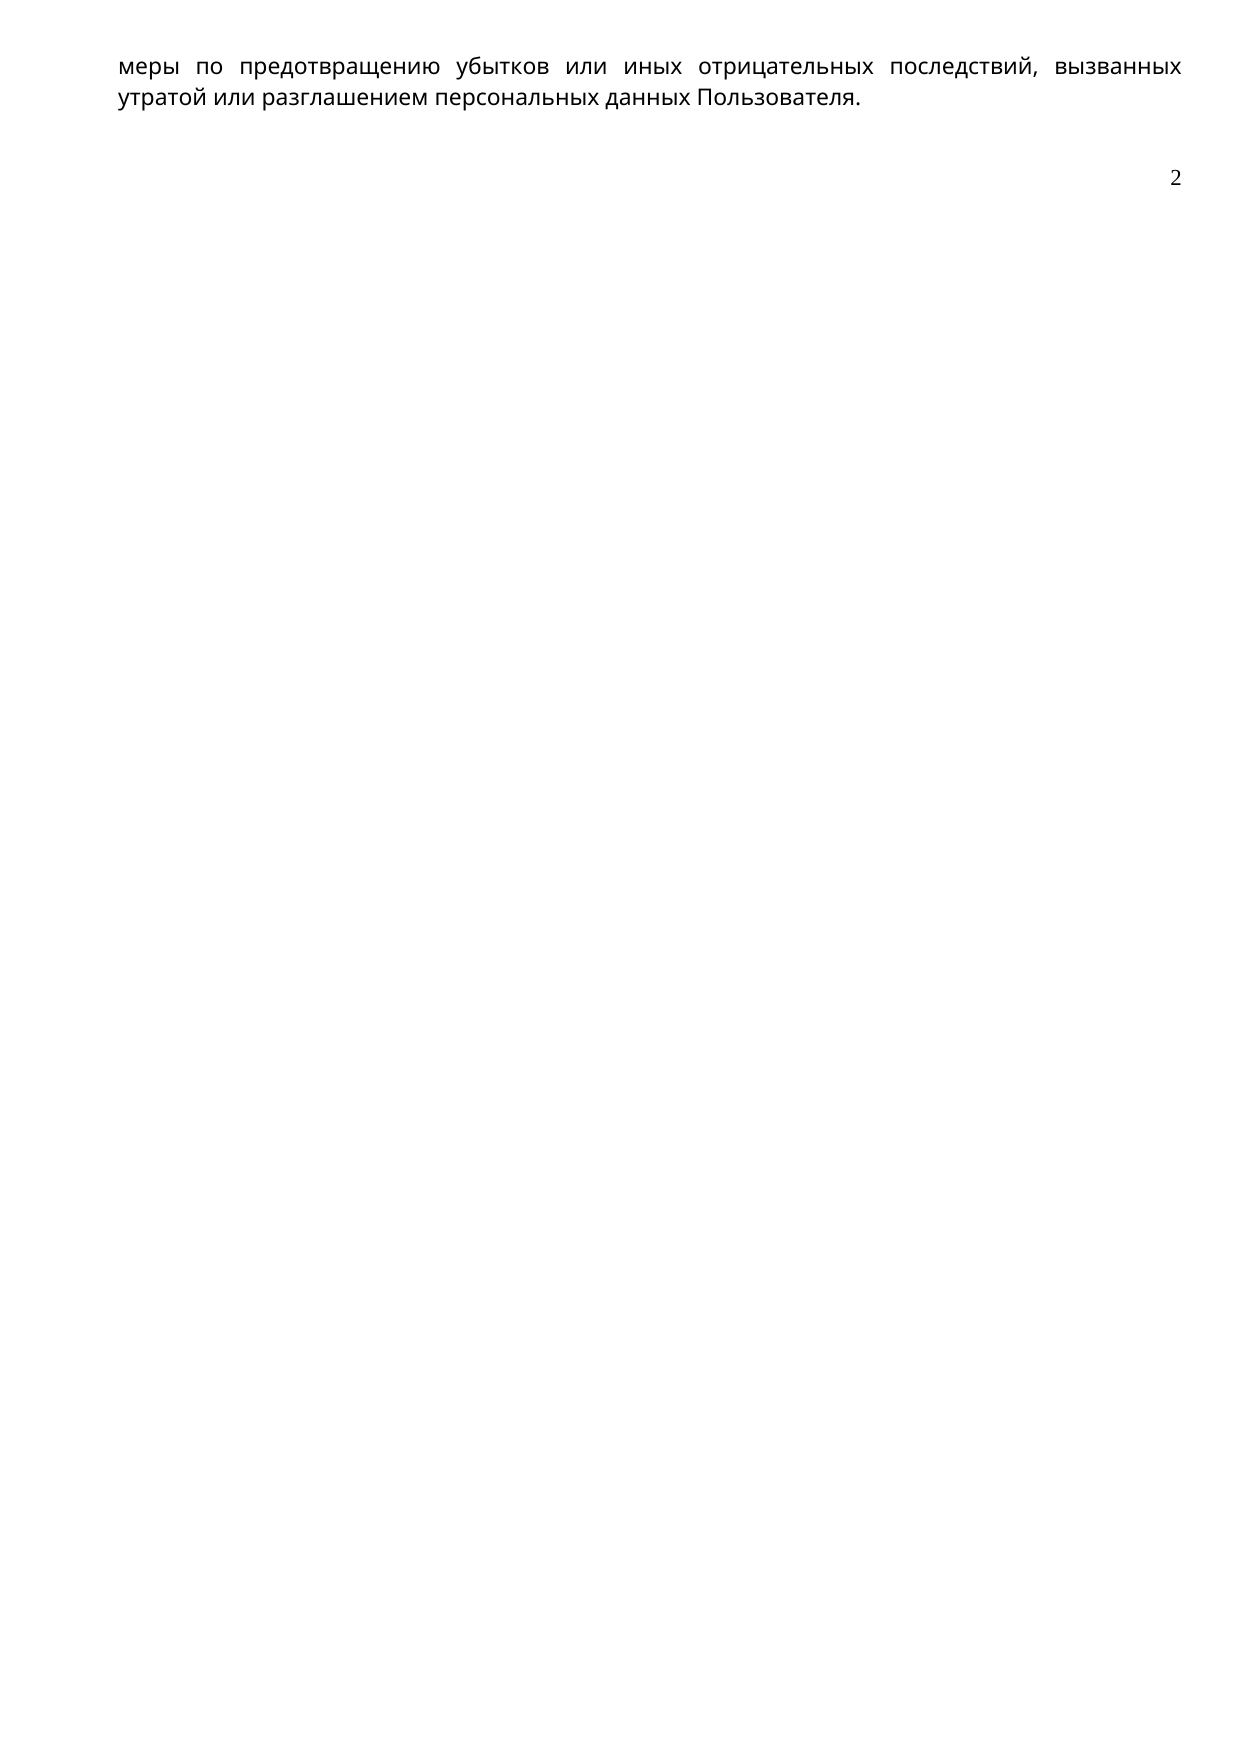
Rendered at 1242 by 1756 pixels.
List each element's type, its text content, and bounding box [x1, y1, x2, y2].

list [118, 50, 1183, 112]
text 2 [104, 164, 1183, 191]
